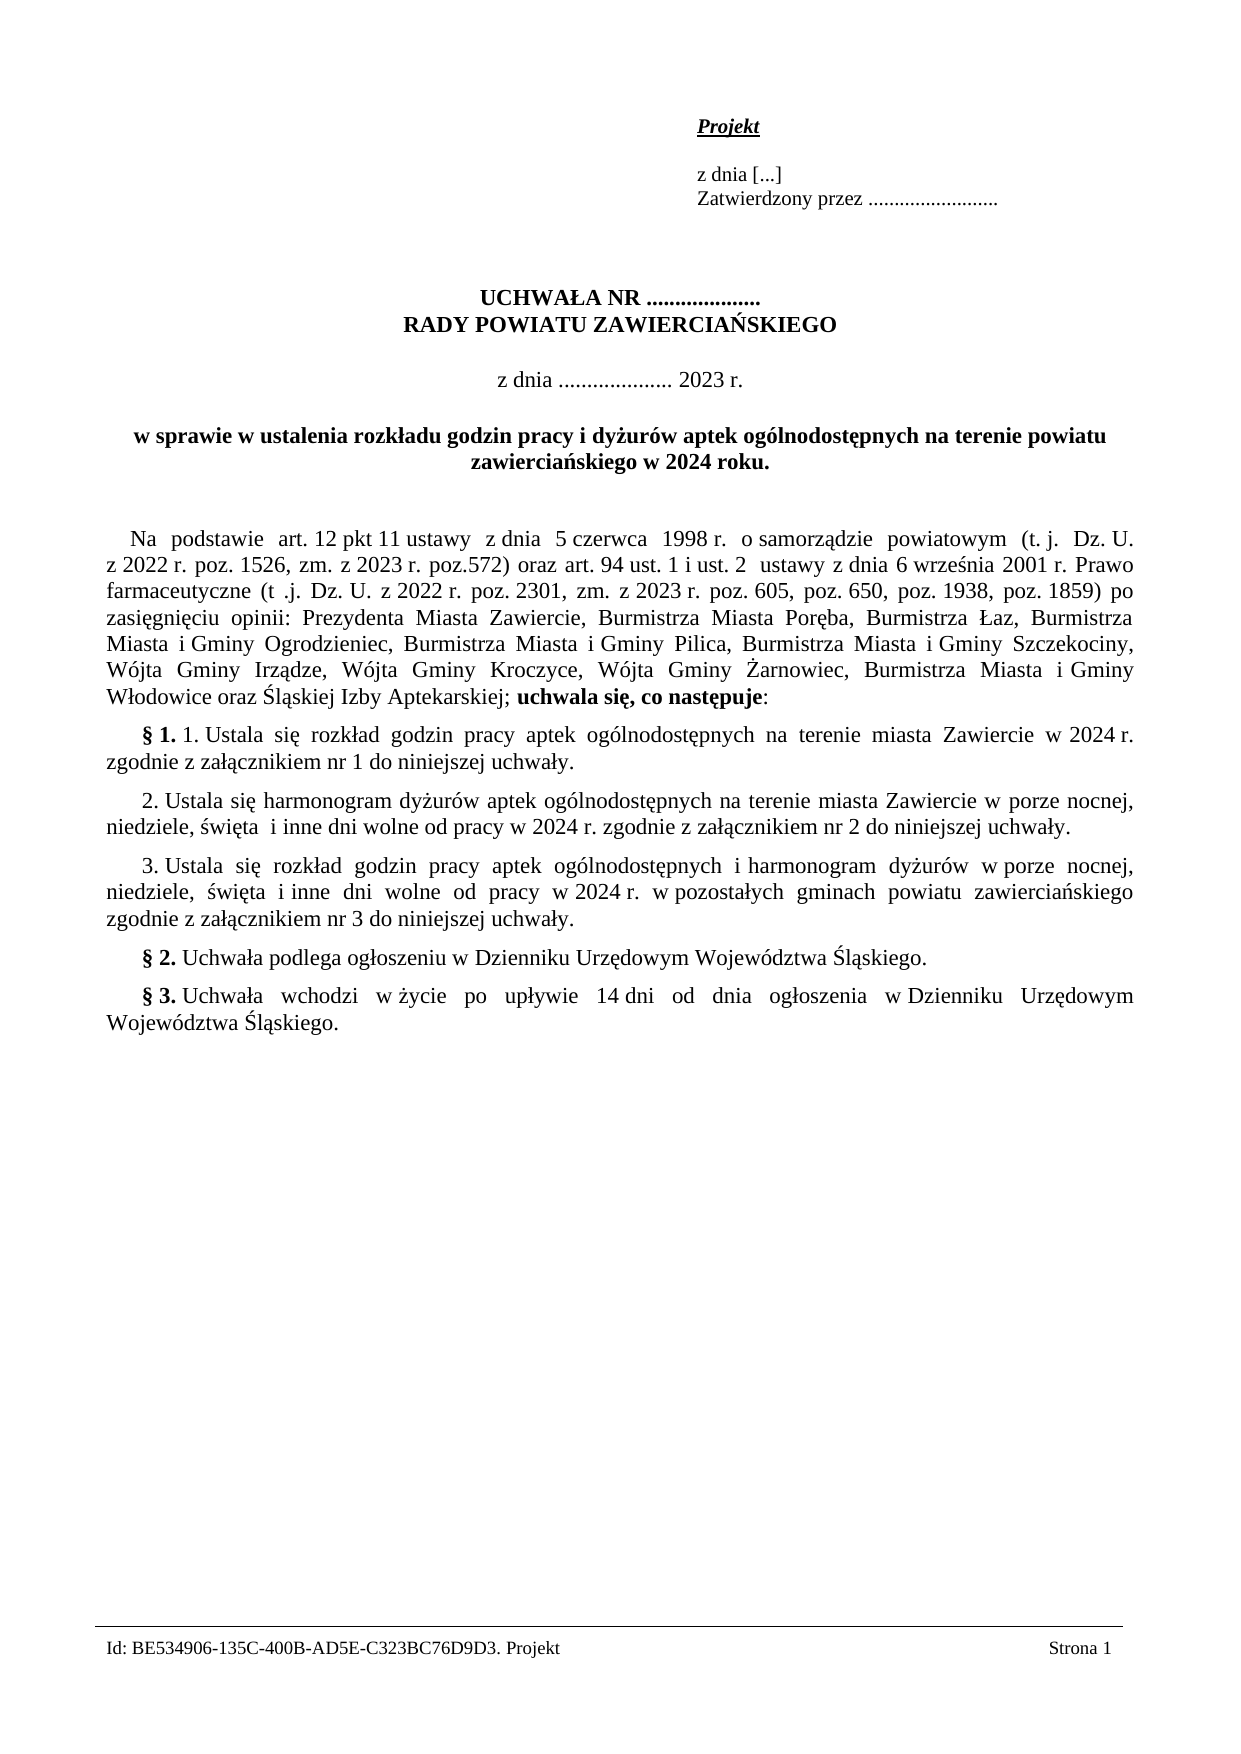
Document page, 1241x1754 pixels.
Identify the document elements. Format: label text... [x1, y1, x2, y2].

text 2. Ustala się harmonogram dyżurów aptek ogólnodostępnych na terenie miasta Zawiercie w porze nocnej, niedziele, święta i inne dni wolne od pracy w 2024 r. zgodnie z załącznikiem nr 2 do niniejszej uchwały. [106, 787, 1134, 839]
text 3. Ustala się rozkład godzin pracy aptek ogólnodostępnych i harmonogram dyżurów w porze nocnej, niedziele, święta i inne dni wolne od pracy w 2024 r. w pozostałych gminach powiatu zawierciańskiego zgodnie z załącznikiem nr 3 do niniejszej uchwały. [106, 852, 1134, 931]
text Uchwała Nr .................... Rady Powiatu Zawierciańskiego [106, 284, 1134, 337]
text w sprawie w ustalenia rozkładu godzin pracy i dyżurów aptek ogólnodostępnych na terenie powiatu zawierciańskiego w 2024 roku. [106, 422, 1134, 474]
text Na podstawie art. 12 pkt 11 ustawy z dnia 5 czerwca 1998 r. o samorządzie powiatowym (t. j. Dz. U. z 2022 r. poz. 1526, zm. z 2023 r. poz.572) oraz art. 94 ust. 1 i ust. 2 ustawy z dnia 6 września 2001 r. Prawo farmaceutyczne (t .j. Dz. U. z 2022 r. poz. 2301, zm. z 2023 r. poz. 605, poz. 650, poz. 1938, poz. 1859) po zasięgnięciu opinii: Prezydenta Miasta Zawiercie, Burmistrza Miasta Poręba, Burmistrza Łaz, Burmistrza Miasta i Gminy Ogrodzieniec, Burmistrza Miasta i Gminy Pilica, Burmistrza Miasta i Gminy Szczekociny, Wójta Gminy Irządze, Wójta Gminy Kroczyce, Wójta Gminy Żarnowiec, Burmistrza Miasta i Gminy Włodowice oraz Śląskiej Izby Aptekarskiej; uchwala się, co następuje: [106, 524, 1134, 709]
text § 2. Uchwała podlega ogłoszeniu w Dzienniku Urzędowym Województwa Śląskiego. [106, 943, 1134, 970]
text § 3. Uchwała wchodzi w życie po upływie 14 dni od dnia ogłoszenia w Dzienniku Urzędowym Województwa Śląskiego. [106, 982, 1134, 1035]
table_header Projekt z dnia [...] Zatwierdzony przez ......................... [95, 103, 1123, 258]
text § 1. 1. Ustala się rozkład godzin pracy aptek ogólnodostępnych na terenie miasta Zawiercie w 2024 r. zgodnie z załącznikiem nr 1 do niniejszej uchwały. [106, 722, 1134, 774]
text z dnia .................... 2023 r. [106, 366, 1134, 393]
